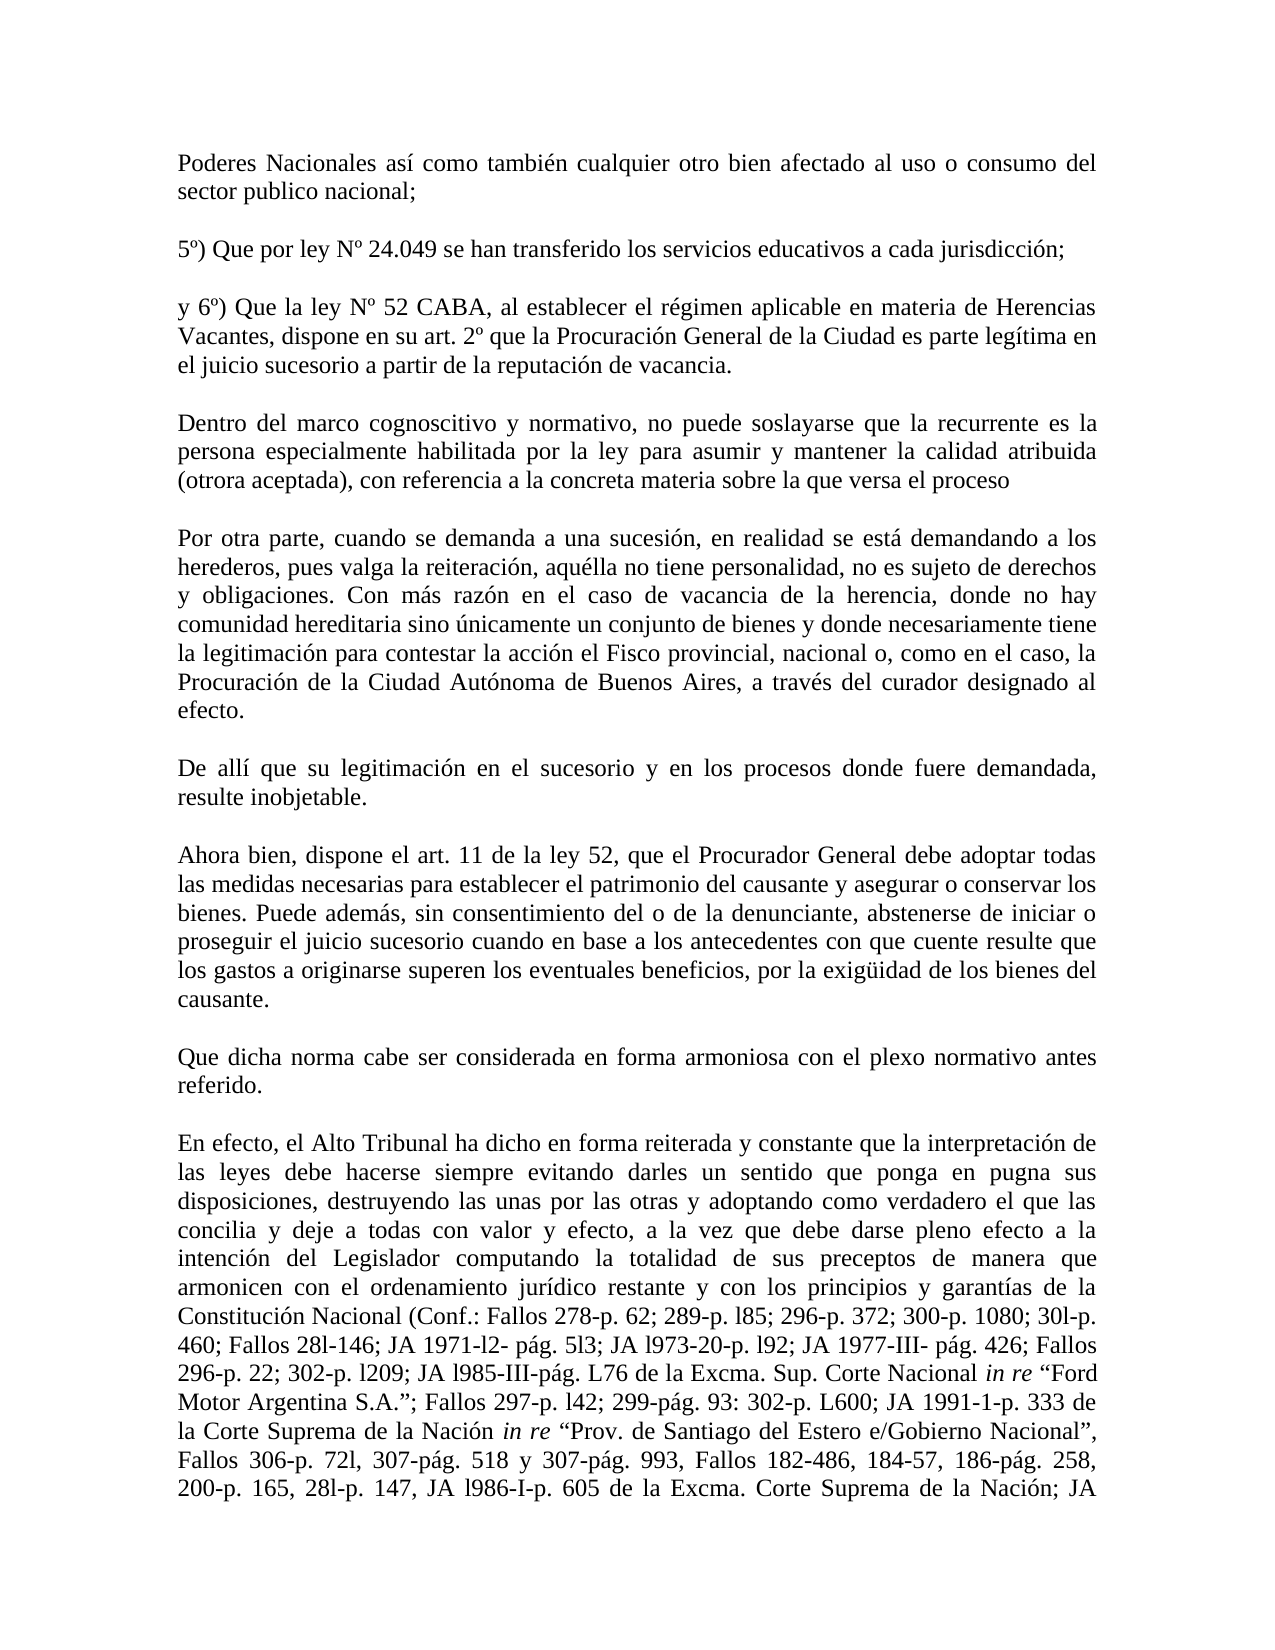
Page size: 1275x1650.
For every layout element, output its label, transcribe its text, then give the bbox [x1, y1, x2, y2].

text Por otra parte, cuando se demanda a una sucesión, en realidad se está demandando a los herederos, pues valga la reiteración, aquélla no tiene personalidad, no es sujeto de derechos y obligaciones. Con más razón en el caso de vacancia de la herencia, donde no hay comunidad hereditaria sino únicamente un conjunto de bienes y donde necesariamente tiene la legitimación para contestar la acción el Fisco provincial, nacional o, como en el caso, la Procuración de la Ciudad Autónoma de Buenos Aires, a través del curador designado al efecto. [177, 523, 1098, 724]
text Ahora bien, dispone el art. 11 de la ley 52, que el Procurador General debe adoptar todas las medidas necesarias para establecer el patrimonio del causante y asegurar o conservar los bienes. Puede además, sin consentimiento del o de la denunciante, abstenerse de iniciar o proseguir el juicio sucesorio cuando en base a los antecedentes con que cuente resulte que los gastos a originarse superen los eventuales beneficios, por la exigüidad de los bienes del causante. [177, 840, 1098, 1013]
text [177, 148, 1098, 205]
text De allí que su legitimación en el sucesorio y en los procesos donde fuere demandada, resulte inobjetable. [177, 753, 1098, 811]
text 5º) Que por ley Nº 24.049 se han transferido los servicios educativos a cada jurisdicción; [177, 234, 1098, 263]
text Que dicha norma cabe ser considerada en forma armoniosa con el plexo normativo antes referido. [177, 1042, 1098, 1099]
text y 6º) Que la ley Nº 52 CABA, al establecer el régimen aplicable en materia de Herencias Vacantes, dispone en su art. 2º que la Procuración General de la Ciudad es parte legítima en el juicio sucesorio a partir de la reputación de vacancia. [177, 292, 1098, 378]
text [177, 1128, 1098, 1502]
text Dentro del marco cognoscitivo y normativo, no puede soslayarse que la recurrente es la persona especialmente habilitada por la ley para asumir y mantener la calidad atribuida (otrora aceptada), con referencia a la concreta materia sobre la que versa el proceso [177, 408, 1098, 494]
